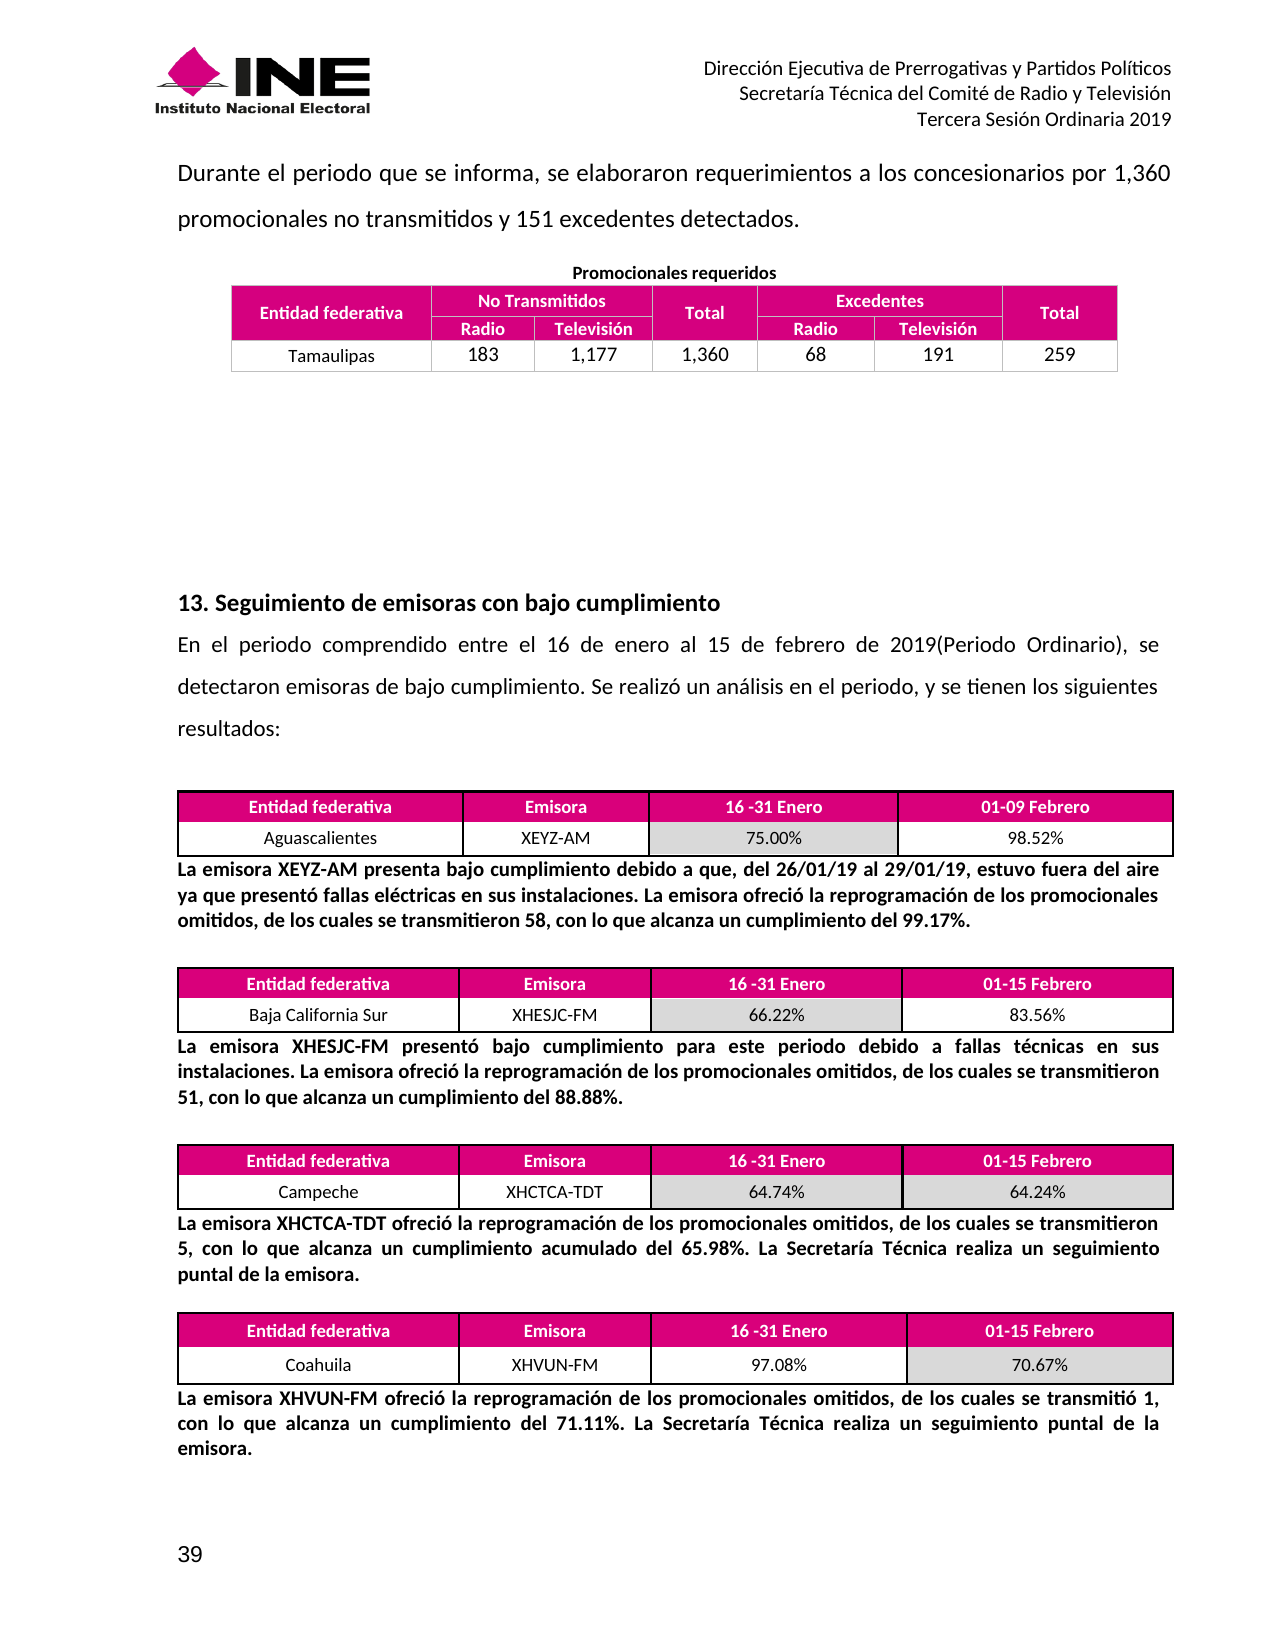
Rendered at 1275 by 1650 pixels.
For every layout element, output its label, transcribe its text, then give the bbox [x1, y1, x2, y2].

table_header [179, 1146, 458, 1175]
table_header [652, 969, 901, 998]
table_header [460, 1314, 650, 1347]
text La emisora XHVUN-FM ofreció la reprogramación de los promocionales omitidos, de los cuales se transmitió 1, con lo que alcanza un cumplimiento del 71.11%. La Secretaría Técnica realiza un seguimiento puntal de la emisora. [177, 1385, 1161, 1461]
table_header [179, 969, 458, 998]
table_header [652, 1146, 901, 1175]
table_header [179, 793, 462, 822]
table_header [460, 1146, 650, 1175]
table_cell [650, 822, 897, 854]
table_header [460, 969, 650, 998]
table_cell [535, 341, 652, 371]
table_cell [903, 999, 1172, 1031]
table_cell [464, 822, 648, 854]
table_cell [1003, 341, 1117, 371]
text La emisora XHCTCA-TDT ofreció la reprogramación de los promocionales omitidos, de los cuales se transmitieron 5, con lo que alcanza un cumplimiento acumulado del 65.98%. La Secretaría Técnica realiza un seguimiento puntal de la emisora. [177, 1210, 1161, 1286]
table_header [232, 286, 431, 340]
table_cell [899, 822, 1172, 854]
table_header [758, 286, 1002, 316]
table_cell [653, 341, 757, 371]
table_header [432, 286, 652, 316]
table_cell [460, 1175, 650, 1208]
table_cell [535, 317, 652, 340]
text La emisora XEYZ-AM presenta bajo cumplimiento debido a que, del 26/01/19 al 29/01/19, estuvo fuera del aire ya que presentó fallas eléctricas en sus instalaciones. La emisora ofreció la reprogramación de los promocionales omitidos, de los cuales se transmitieron 58, con lo que alcanza un cumplimiento del 99.17%. [177, 857, 1161, 933]
text La emisora XHESJC-FM presentó bajo cumplimiento para este periodo debido a fallas técnicas en sus instalaciones. La emisora ofreció la reprogramación de los promocionales omitidos, de los cuales se transmitieron 51, con lo que alcanza un cumplimiento del 88.88%. [177, 1033, 1161, 1109]
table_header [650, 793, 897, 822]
text En el periodo comprendido entre el 16 de enero al 15 de febrero de 2019(Periodo Ordinario), se detectaron emisoras de bajo cumplimiento. Se realizó un análisis en el periodo, y se tienen los siguientes resultados: [177, 630, 1161, 742]
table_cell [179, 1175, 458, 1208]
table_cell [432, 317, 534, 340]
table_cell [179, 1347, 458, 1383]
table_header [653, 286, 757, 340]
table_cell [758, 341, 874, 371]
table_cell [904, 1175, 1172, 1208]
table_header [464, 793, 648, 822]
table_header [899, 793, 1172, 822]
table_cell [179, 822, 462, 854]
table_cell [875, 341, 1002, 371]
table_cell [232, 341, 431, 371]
text Durante el periodo que se informa, se elaboraron requerimientos a los concesionarios por 1,360 promocionales no transmitidos y 151 excedentes detectados. [177, 158, 1172, 234]
picture [153, 44, 370, 117]
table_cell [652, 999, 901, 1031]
text Promocionales requeridos [177, 262, 1172, 284]
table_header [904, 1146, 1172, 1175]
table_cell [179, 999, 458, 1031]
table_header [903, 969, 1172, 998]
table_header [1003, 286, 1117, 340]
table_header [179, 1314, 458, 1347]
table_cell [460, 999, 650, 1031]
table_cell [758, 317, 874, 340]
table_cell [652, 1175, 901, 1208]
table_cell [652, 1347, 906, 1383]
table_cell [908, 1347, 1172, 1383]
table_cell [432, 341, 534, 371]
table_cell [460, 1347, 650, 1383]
text 13. Seguimiento de emisoras con bajo cumplimiento [177, 587, 1172, 618]
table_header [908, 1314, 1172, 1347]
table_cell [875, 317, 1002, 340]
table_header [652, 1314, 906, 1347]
